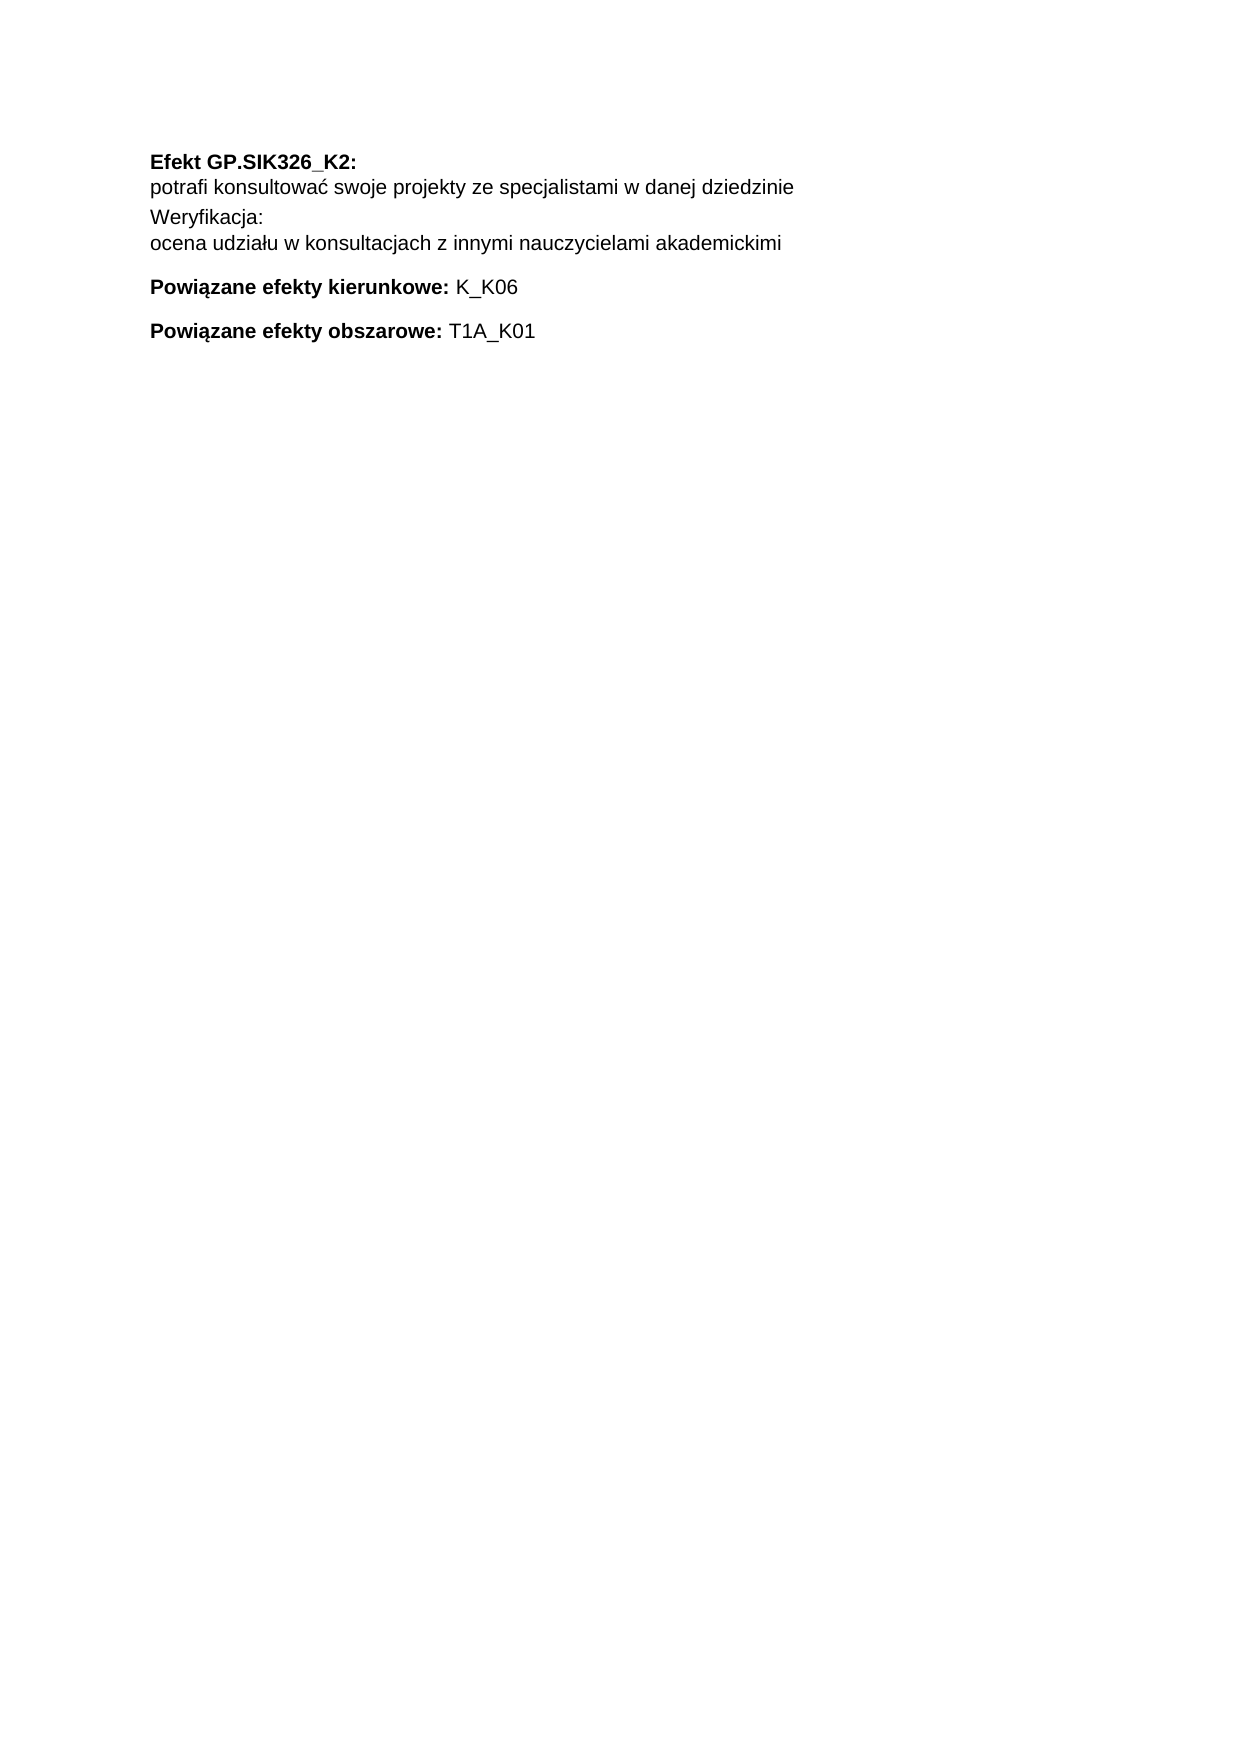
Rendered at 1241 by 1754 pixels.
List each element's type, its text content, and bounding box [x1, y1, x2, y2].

text potrafi konsultować swoje projekty ze specjalistami w danej dziedzinie [150, 175, 1090, 199]
text Efekt GP.SIK326_K2: [150, 150, 1090, 174]
text ocena udziału w konsultacjach z innymi nauczycielami akademickimi [150, 231, 1090, 255]
text Powiązane efekty obszarowe: T1A_K01 [150, 319, 1090, 343]
text Weryfikacja: [150, 205, 1090, 229]
text Powiązane efekty kierunkowe: K_K06 [150, 275, 1090, 299]
